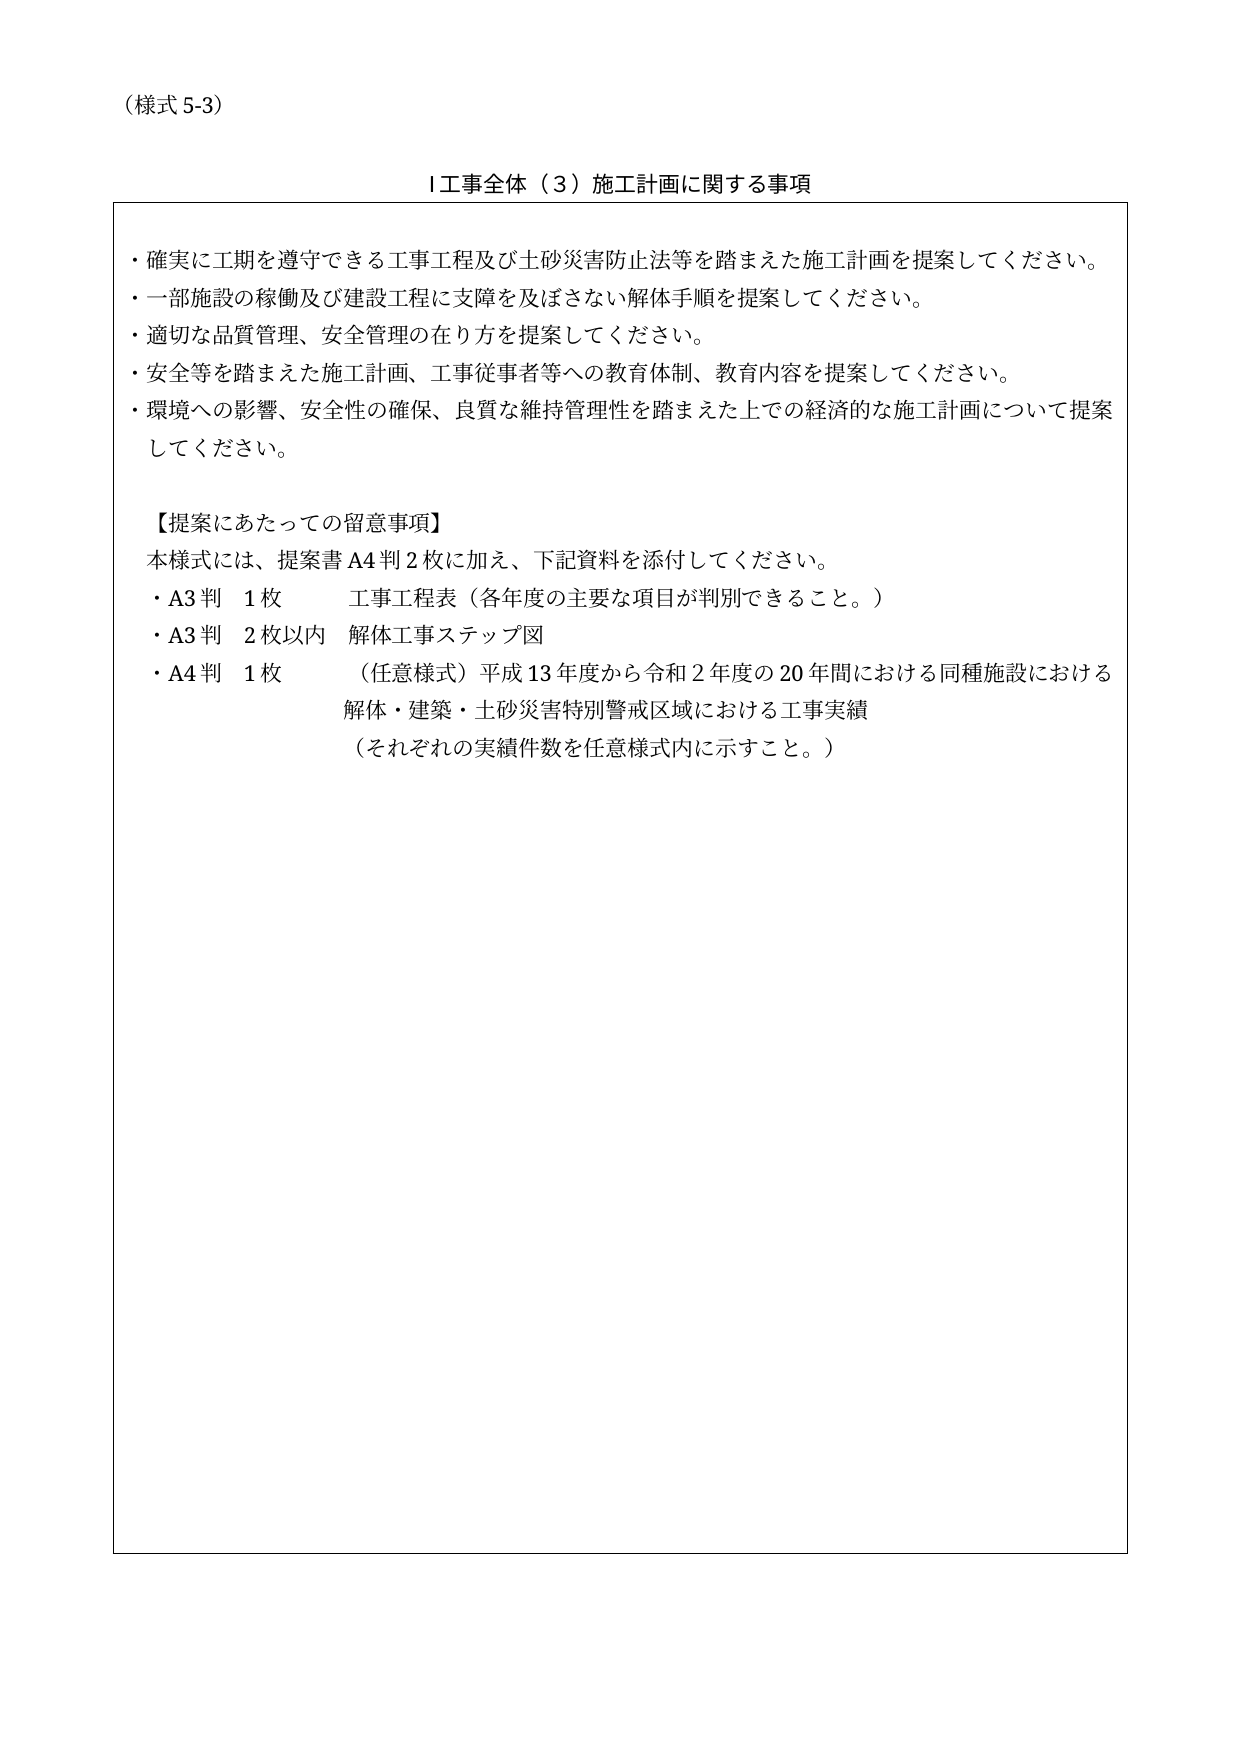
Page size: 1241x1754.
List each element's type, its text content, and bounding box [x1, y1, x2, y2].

text Ⅰ工事全体（３）施工計画に関する事項 [112, 164, 1128, 202]
table_header ・確実に工期を遵守できる工事工程及び土砂災害防止法等を踏まえた施工計画を提案してください。 ・一部施設の稼働及び建設工程に支障を及ぼさない解体手順を提案してください。 ・適切な品質管理、安全管理の在り方を提案してください。 ・安全等を踏まえた施工計画、工事従事者等への教育体制、教育内容を提案してください。 ・環境への影響、安全性の確保、良質な維持管理性を踏まえた上での経済的な施工計画について提案してください。 【提案にあたっての留意事項】 本様式には、提案書A4判2枚に加え、下記資料を添付してください。 ・A3判 1枚 工事工程表（各年度の主要な項目が判別できること。） ・A3判 2枚以内 解体工事ステップ図 ・A4判 1枚 （任意様式）平成13年度から令和２年度の20年間における同種施設における解体・建築・土砂災害特別警戒区域における工事実績 （それぞれの実績件数を任意様式内に示すこと。） [114, 203, 1127, 1553]
